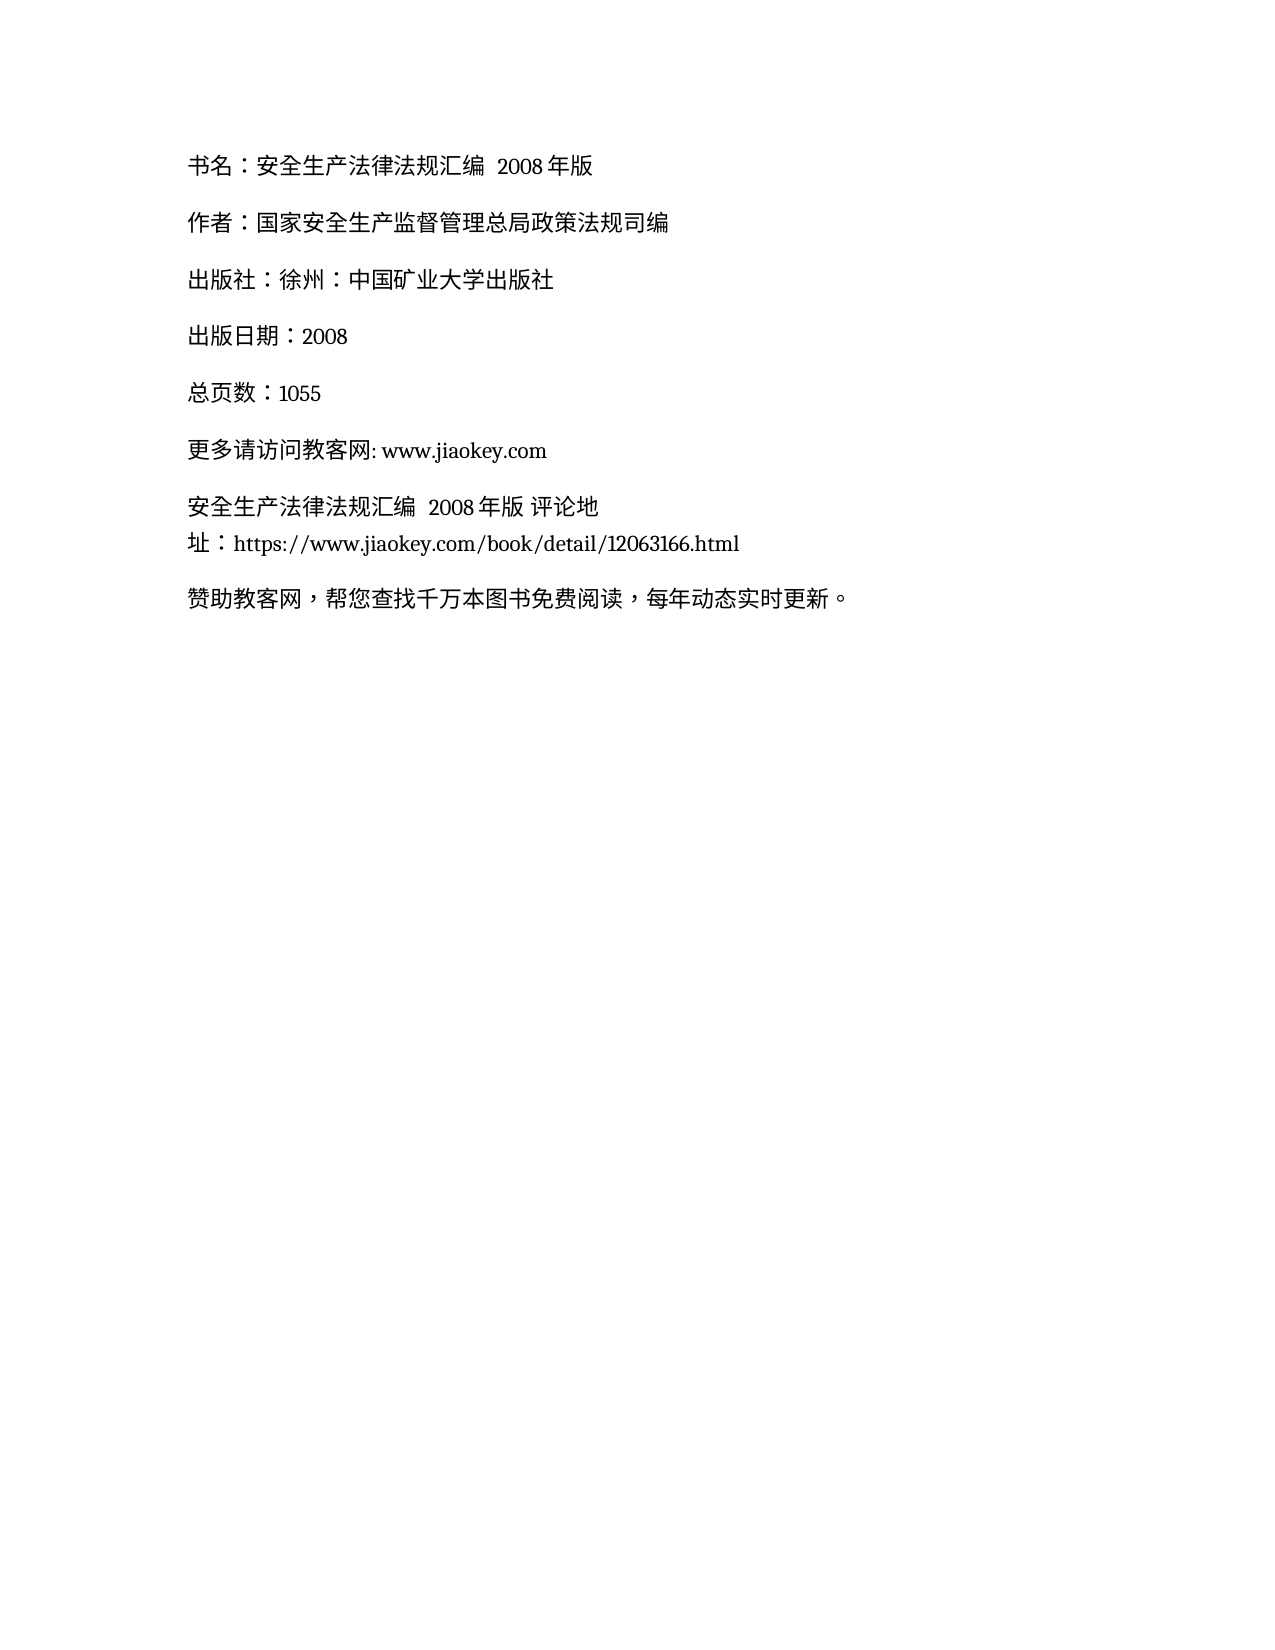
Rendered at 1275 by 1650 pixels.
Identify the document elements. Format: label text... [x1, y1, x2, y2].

text 更多请访问教客网: www.jiaokey.com [187, 434, 1087, 465]
text 安全生产法律法规汇编 2008年版 评论地址：https://www.jiaokey.com/book/detail/12063166.html [187, 491, 1087, 558]
text 总页数：1055 [187, 377, 1087, 408]
text 赞助教客网，帮您查找千万本图书免费阅读，每年动态实时更新。 [187, 583, 1087, 614]
text 作者：国家安全生产监督管理总局政策法规司编 [187, 207, 1087, 238]
text 出版日期：2008 [187, 320, 1087, 352]
text 书名：安全生产法律法规汇编 2008年版 [187, 150, 1087, 181]
text 出版社：徐州：中国矿业大学出版社 [187, 263, 1087, 295]
